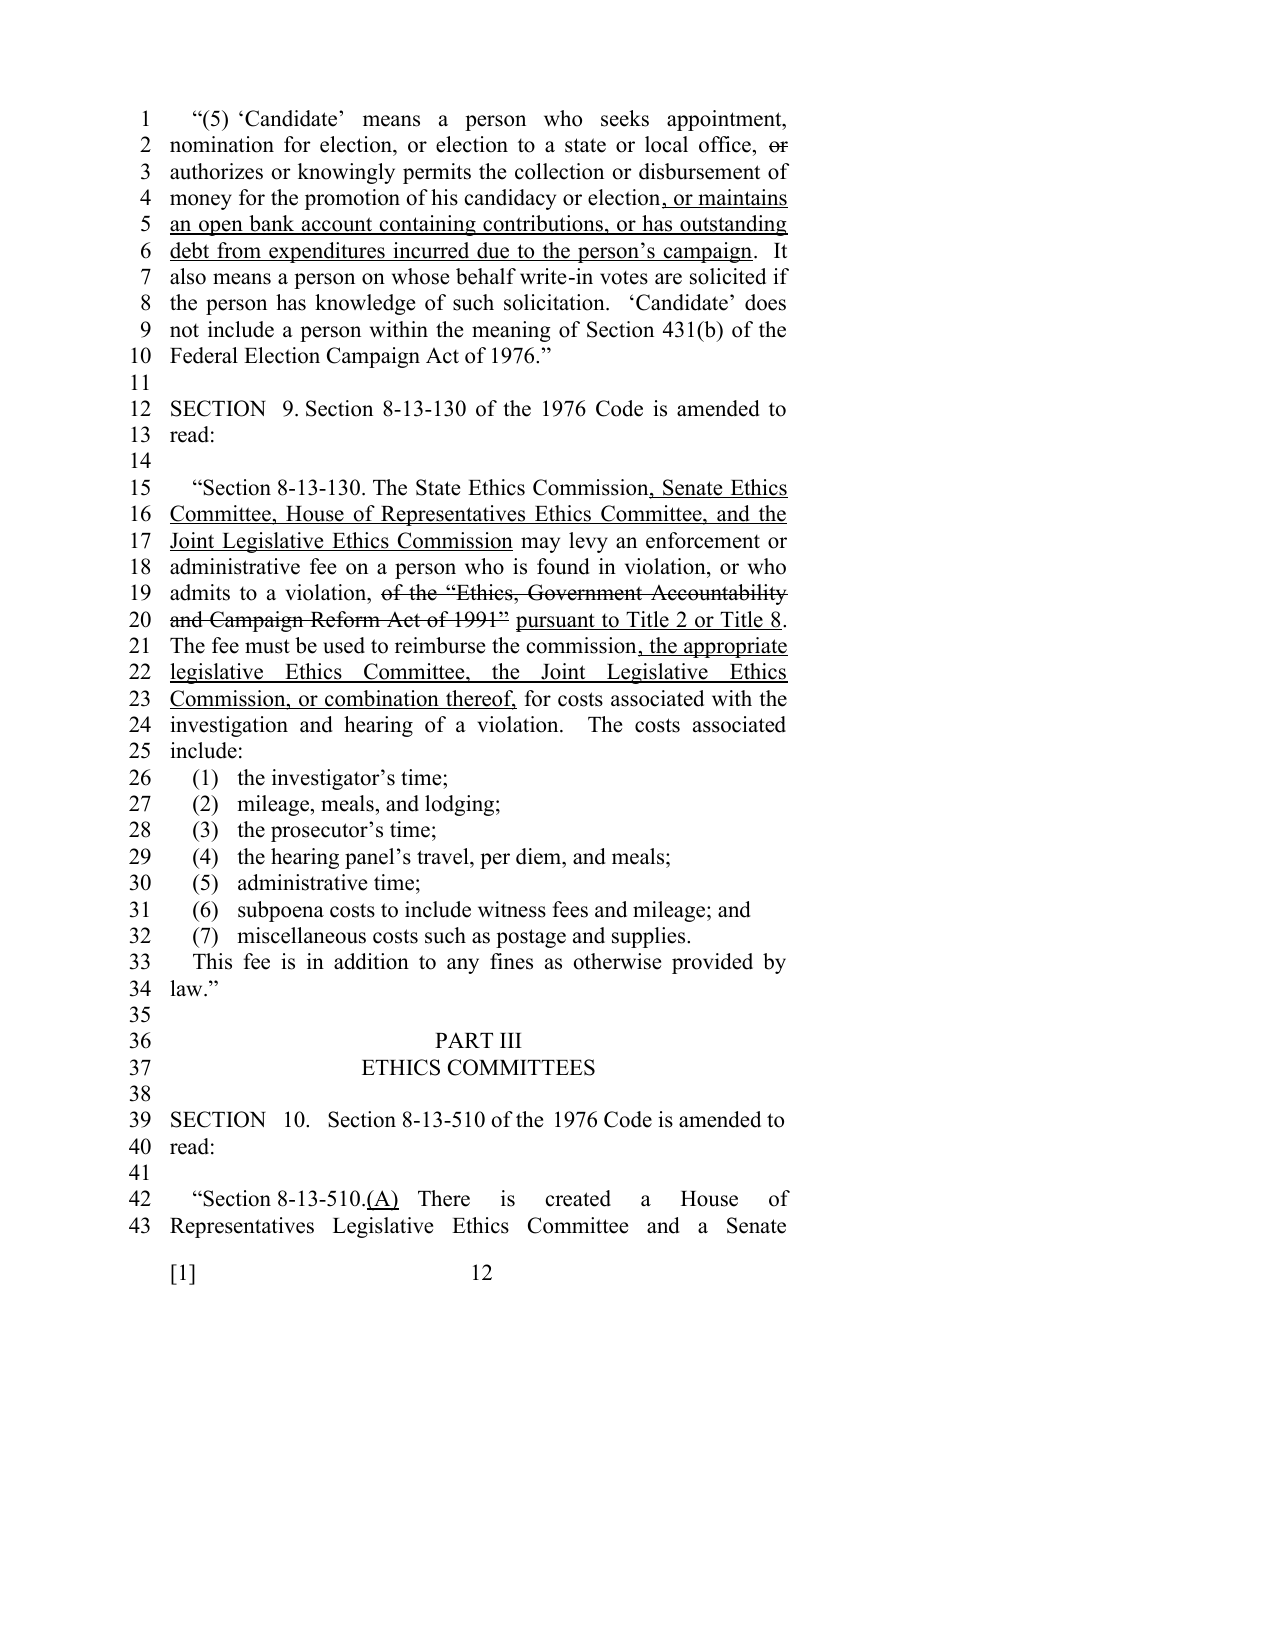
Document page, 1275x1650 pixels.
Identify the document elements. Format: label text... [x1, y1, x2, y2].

text “Section 8-13-130. The State Ethics Commission, Senate Ethics Committee, House of Representatives Ethics Committee, and the Joint Legislative Ethics Commission may levy an enforcement or administrative fee on a person who is found in violation, or who admits to a violation, of the “Ethics, Government Accountability and Campaign Reform Act of 1991” pursuant to Title 2 or Title 8. The fee must be used to reimburse the commission, the appropriate legislative Ethics Committee, the Joint Legislative Ethics Commission, or combination thereof, for costs associated with the investigation and hearing of a violation. The costs associated include: [169, 682, 787, 764]
text (3) the prosecutor’s time; [169, 817, 787, 843]
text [169, 1186, 787, 1238]
text (4) the hearing panel’s travel, per diem, and meals; [169, 843, 787, 869]
text SECTION 10. Section 8-13-510 of the 1976 Code is amended to read: [169, 1106, 787, 1159]
text SECTION 9. Section 8-13-130 of the 1976 Code is amended to read: [169, 395, 787, 448]
text (1) the investigator’s time; [169, 764, 787, 790]
text (5) administrative time; [169, 869, 787, 896]
text PART III [169, 1027, 787, 1054]
text “(5) ‘Candidate’ means a person who seeks appointment, nomination for election, or election to a state or local office, or authorizes or knowingly permits the collection or disbursement of money for the promotion of his candidacy or election, or maintains an open bank account containing contributions, or has outstanding debt from expenditures incurred due to the person’s campaign. It also means a person on whose behalf write-in votes are solicited if the person has knowledge of such solicitation. ‘Candidate’ does not include a person within the meaning of Section 431(b) of the Federal Election Campaign Act of 1976.” [169, 105, 787, 233]
text “(5) ‘Candidate’ means a person who seeks appointment, nomination for election, or election to a state or local office, or authorizes or knowingly permits the collection or disbursement of money for the promotion of his candidacy or election, or maintains an open bank account containing contributions, or has outstanding debt from expenditures incurred due to the person’s campaign. It also means a person on whose behalf write-in votes are solicited if the person has knowledge of such solicitation. ‘Candidate’ does not include a person within the meaning of Section 431(b) of the Federal Election Campaign Act of 1976.” [169, 234, 787, 368]
text This fee is in addition to any fines as otherwise provided by law.” [169, 948, 787, 1001]
text (7) miscellaneous costs such as postage and supplies. [169, 922, 787, 948]
text “Section 8-13-130. The State Ethics Commission, Senate Ethics Committee, House of Representatives Ethics Committee, and the Joint Legislative Ethics Commission may levy an enforcement or administrative fee on a person who is found in violation, or who admits to a violation, of the “Ethics, Government Accountability and Campaign Reform Act of 1991” pursuant to Title 2 or Title 8. The fee must be used to reimburse the commission, the appropriate legislative Ethics Committee, the Joint Legislative Ethics Commission, or combination thereof, for costs associated with the investigation and hearing of a violation. The costs associated include: [169, 524, 787, 681]
text (2) mileage, meals, and lodging; [169, 790, 787, 817]
text ETHICS COMMITTEES [169, 1054, 787, 1080]
text (6) subpoena costs to include witness fees and mileage; and [169, 896, 787, 922]
